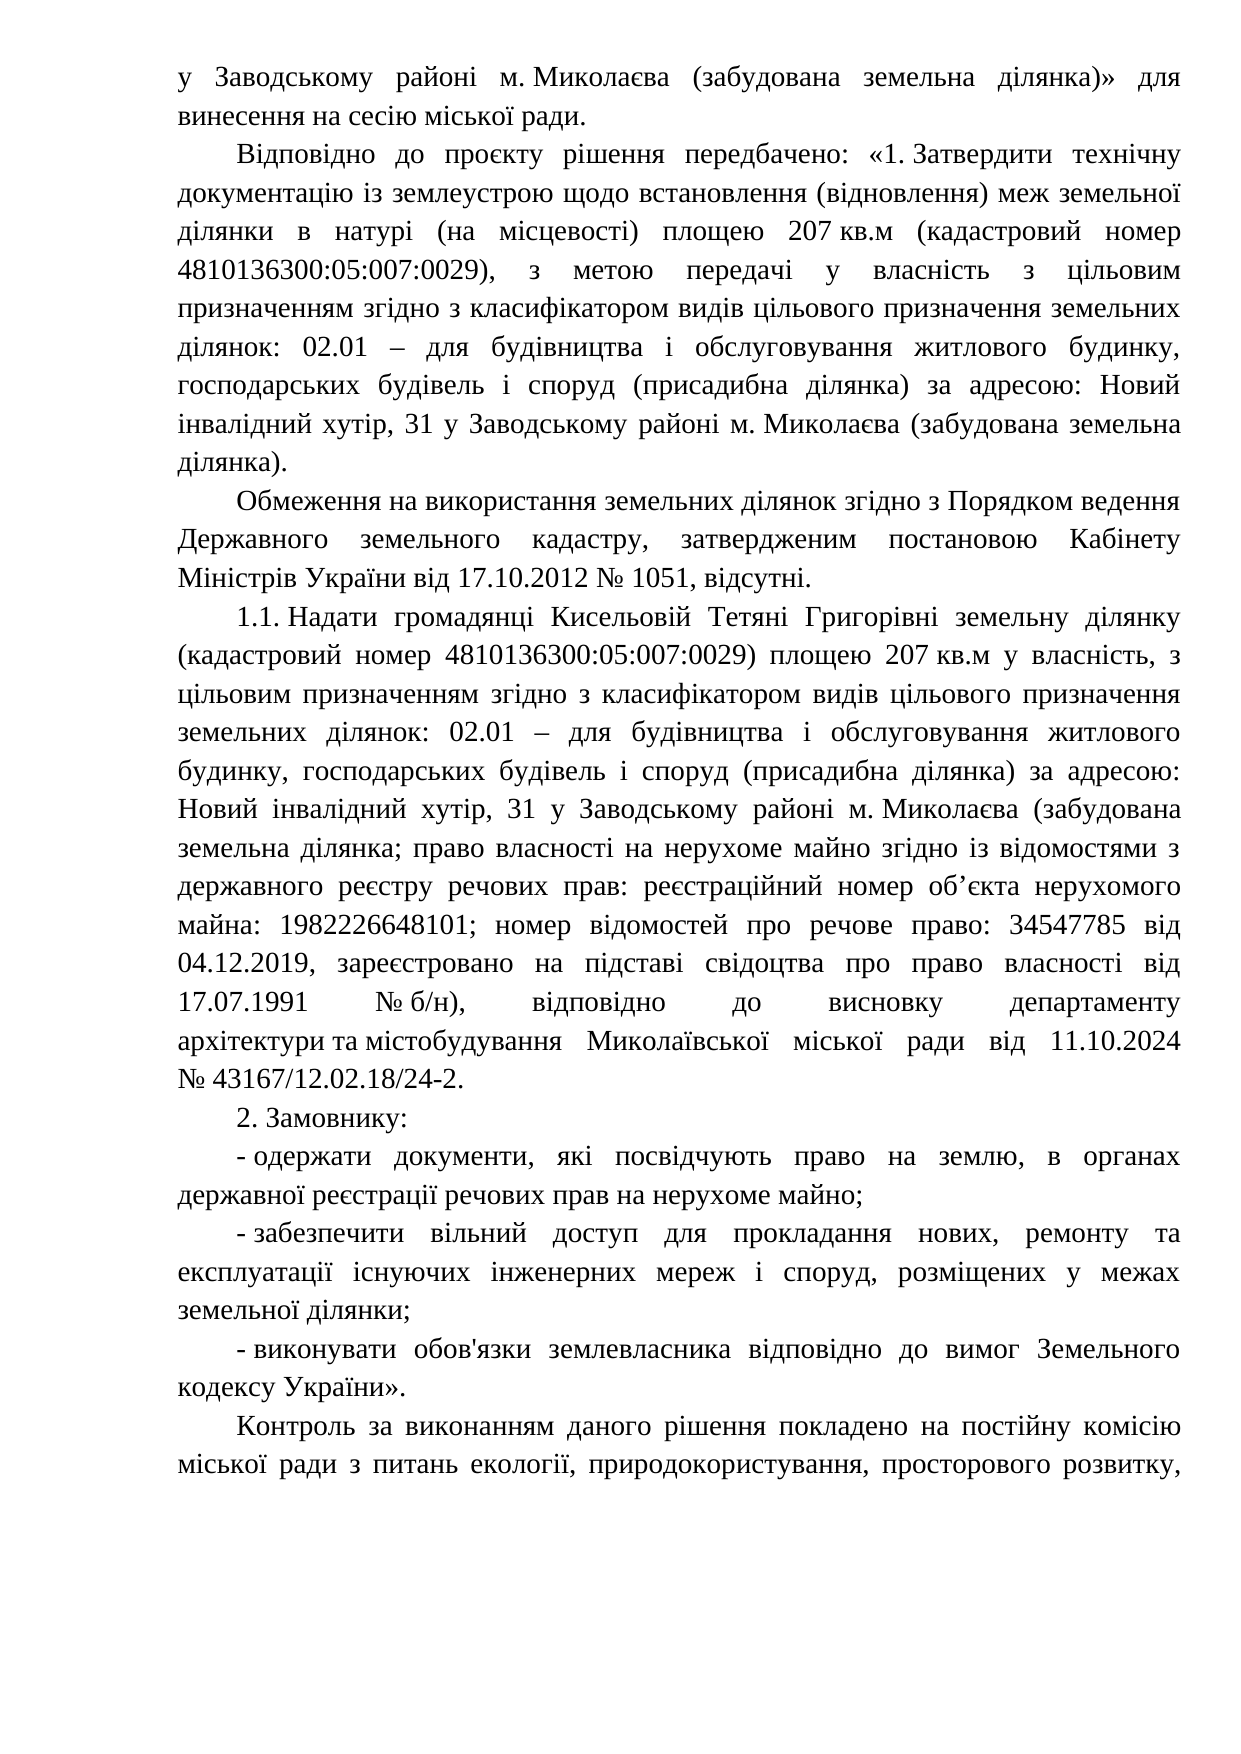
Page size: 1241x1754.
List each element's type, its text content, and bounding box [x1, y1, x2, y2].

text Відповідно до проєкту рішення передбачено: «1. Затвердити технічну документацію із землеустрою щодо встановлення (відновлення) меж земельної ділянки в натурі (на місцевості) площею 207 кв.м (кадастровий номер 4810136300:05:007:0029), з метою передачі у власність з цільовим призначенням згідно з класифікатором видів цільового призначення земельних ділянок: 02.01 – для будівництва і обслуговування житлового будинку, господарських будівель і споруд (присадибна ділянка) за адресою: Новий інвалідний хутір, 31 у Заводському районі м. Миколаєва (забудована земельна ділянка). [177, 136, 1181, 478]
text - виконувати обов'язки землевласника відповідно до вимог Земельного кодексу України». [177, 1331, 1181, 1403]
text 1.1. Надати громадянці Кисельовій Тетяні Григорівні земельну ділянку (кадастровий номер 4810136300:05:007:0029) площею 207 кв.м у власність, з цільовим призначенням згідно з класифікатором видів цільового призначення земельних ділянок: 02.01 – для будівництва і обслуговування житлового будинку, господарських будівель і споруд (присадибна ділянка) за адресою: Новий інвалідний хутір, 31 у Заводському районі м. Миколаєва (забудована земельна ділянка; право власності на нерухоме майно згідно із відомостями з державного реєстру речових прав: реєстраційний номер об’єкта нерухомого майна: 1982226648101; номер відомостей про речове право: 34547785 від 04.12.2019, зареєстровано на підставі свідоцтва про право власності від 17.07.1991 № б/н), відповідно до висновку департаменту архітектури та містобудування Миколаївської міської ради від 11.10.2024 № 43167/12.02.18/24-2. [177, 599, 1181, 1095]
text - забезпечити вільний доступ для прокладання нових, ремонту та експлуатації існуючих інженерних мереж і споруд, розміщених у межах земельної ділянки; [177, 1215, 1181, 1326]
text Обмеження на використання земельних ділянок згідно з Порядком ведення Державного земельного кадастру, затвердженим постановою Кабінету Міністрів України від 17.10.2012 № 1051, відсутні. [177, 483, 1181, 594]
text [177, 1408, 1181, 1480]
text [177, 59, 1181, 131]
text 2. Замовнику: [177, 1100, 1181, 1133]
text - одержати документи, які посвідчують право на землю, в органах державної реєстрації речових прав на нерухоме майно; [177, 1138, 1181, 1210]
